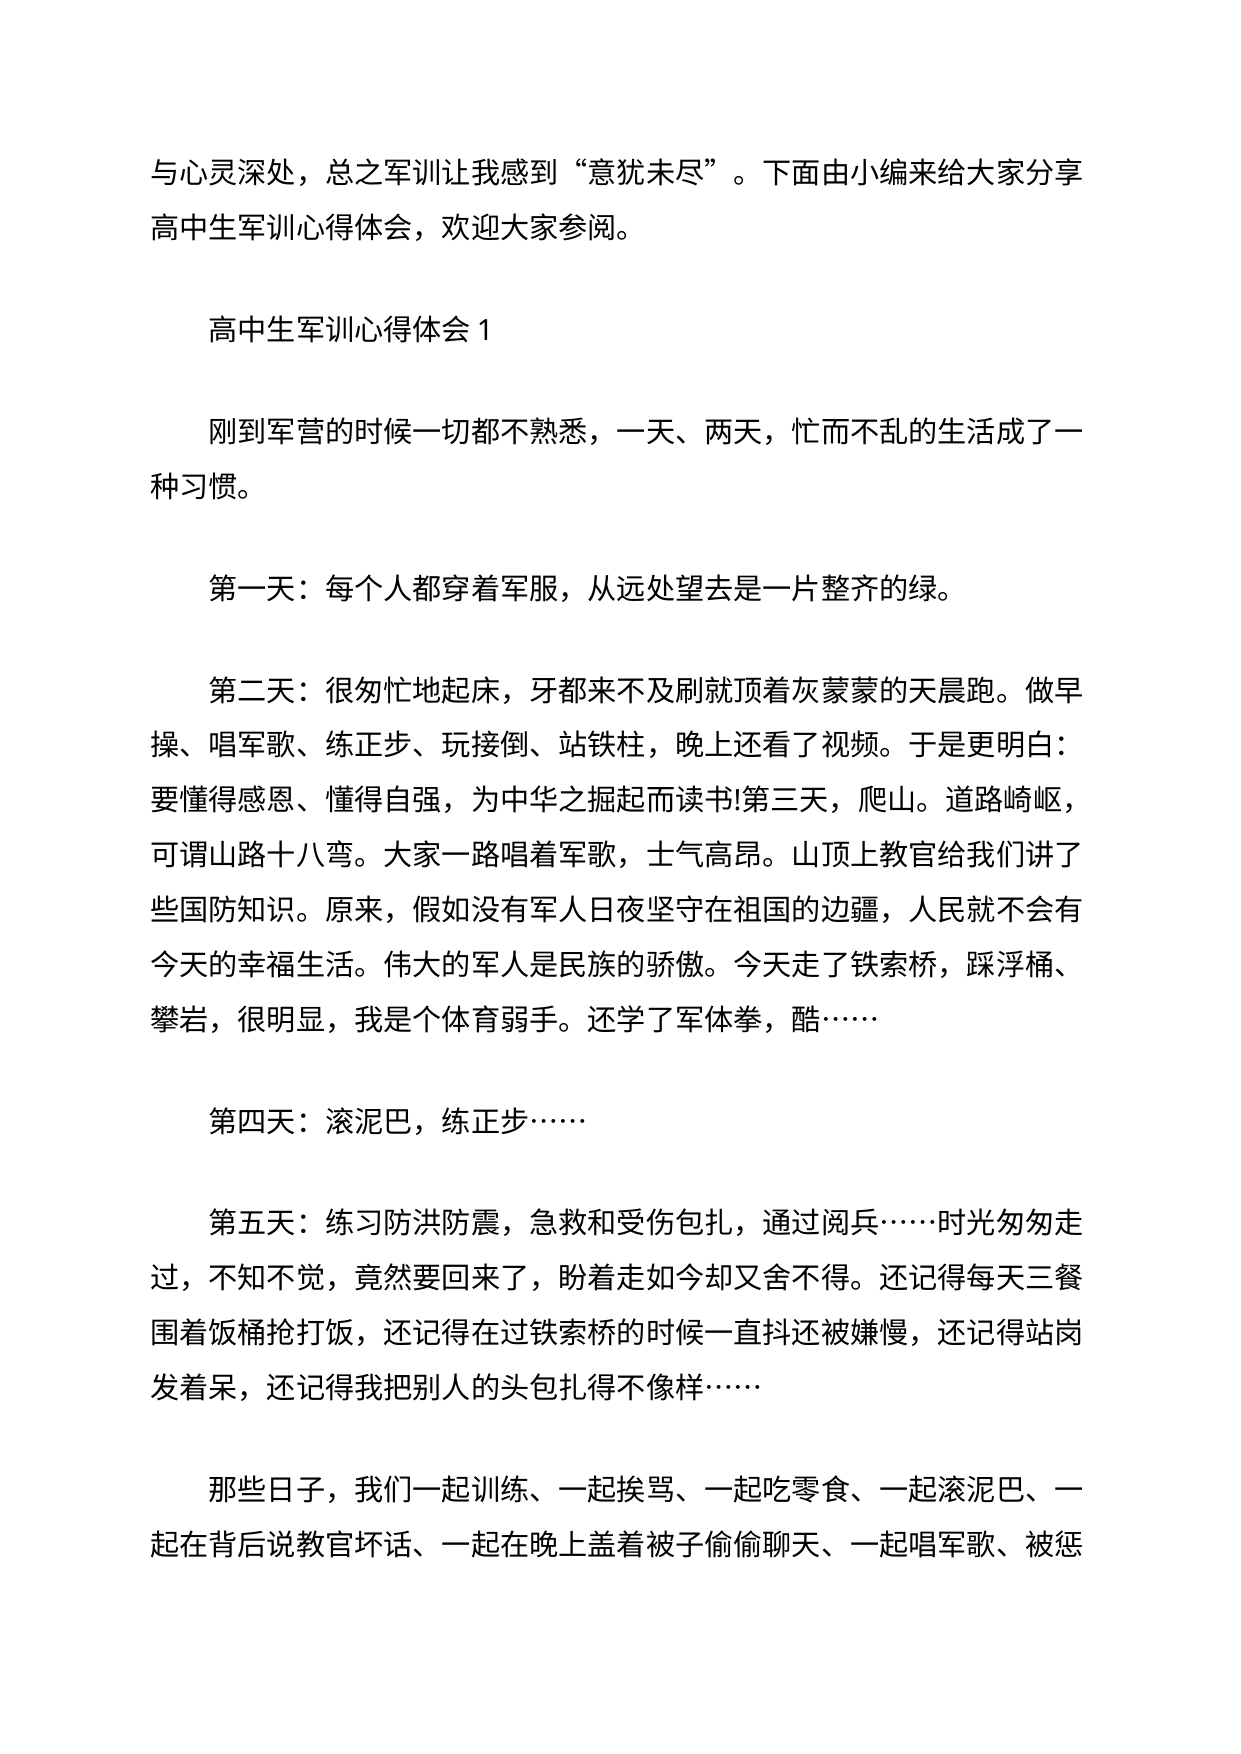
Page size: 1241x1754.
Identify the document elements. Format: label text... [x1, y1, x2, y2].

text 刚到军营的时候一切都不熟悉，一天、两天，忙而不乱的生活成了一种习惯。 [150, 409, 1090, 506]
text 第四天：滚泥巴，练正步…… [150, 1098, 1090, 1141]
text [150, 150, 1090, 247]
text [150, 1467, 1090, 1564]
text 第一天：每个人都穿着军服，从远处望去是一片整齐的绿。 [150, 565, 1090, 608]
text 高中生军训心得体会1 [150, 307, 1090, 349]
text 第二天：很匆忙地起床，牙都来不及刷就顶着灰蒙蒙的天晨跑。做早操、唱军歌、练正步、玩接倒、站铁柱，晚上还看了视频。于是更明白：要懂得感恩、懂得自强，为中华之掘起而读书!第三天，爬山。道路崎岖，可谓山路十八弯。大家一路唱着军歌，士气高昂。山顶上教官给我们讲了些国防知识。原来，假如没有军人日夜坚守在祖国的边疆，人民就不会有今天的幸福生活。伟大的军人是民族的骄傲。今天走了铁索桥，踩浮桶、攀岩，很明显，我是个体育弱手。还学了军体拳，酷…… [150, 667, 1090, 1039]
text 第五天：练习防洪防震，急救和受伤包扎，通过阅兵……时光匆匆走过，不知不觉，竟然要回来了，盼着走如今却又舍不得。还记得每天三餐围着饭桶抢打饭，还记得在过铁索桥的时候一直抖还被嫌慢，还记得站岗发着呆，还记得我把别人的头包扎得不像样…… [150, 1200, 1090, 1407]
